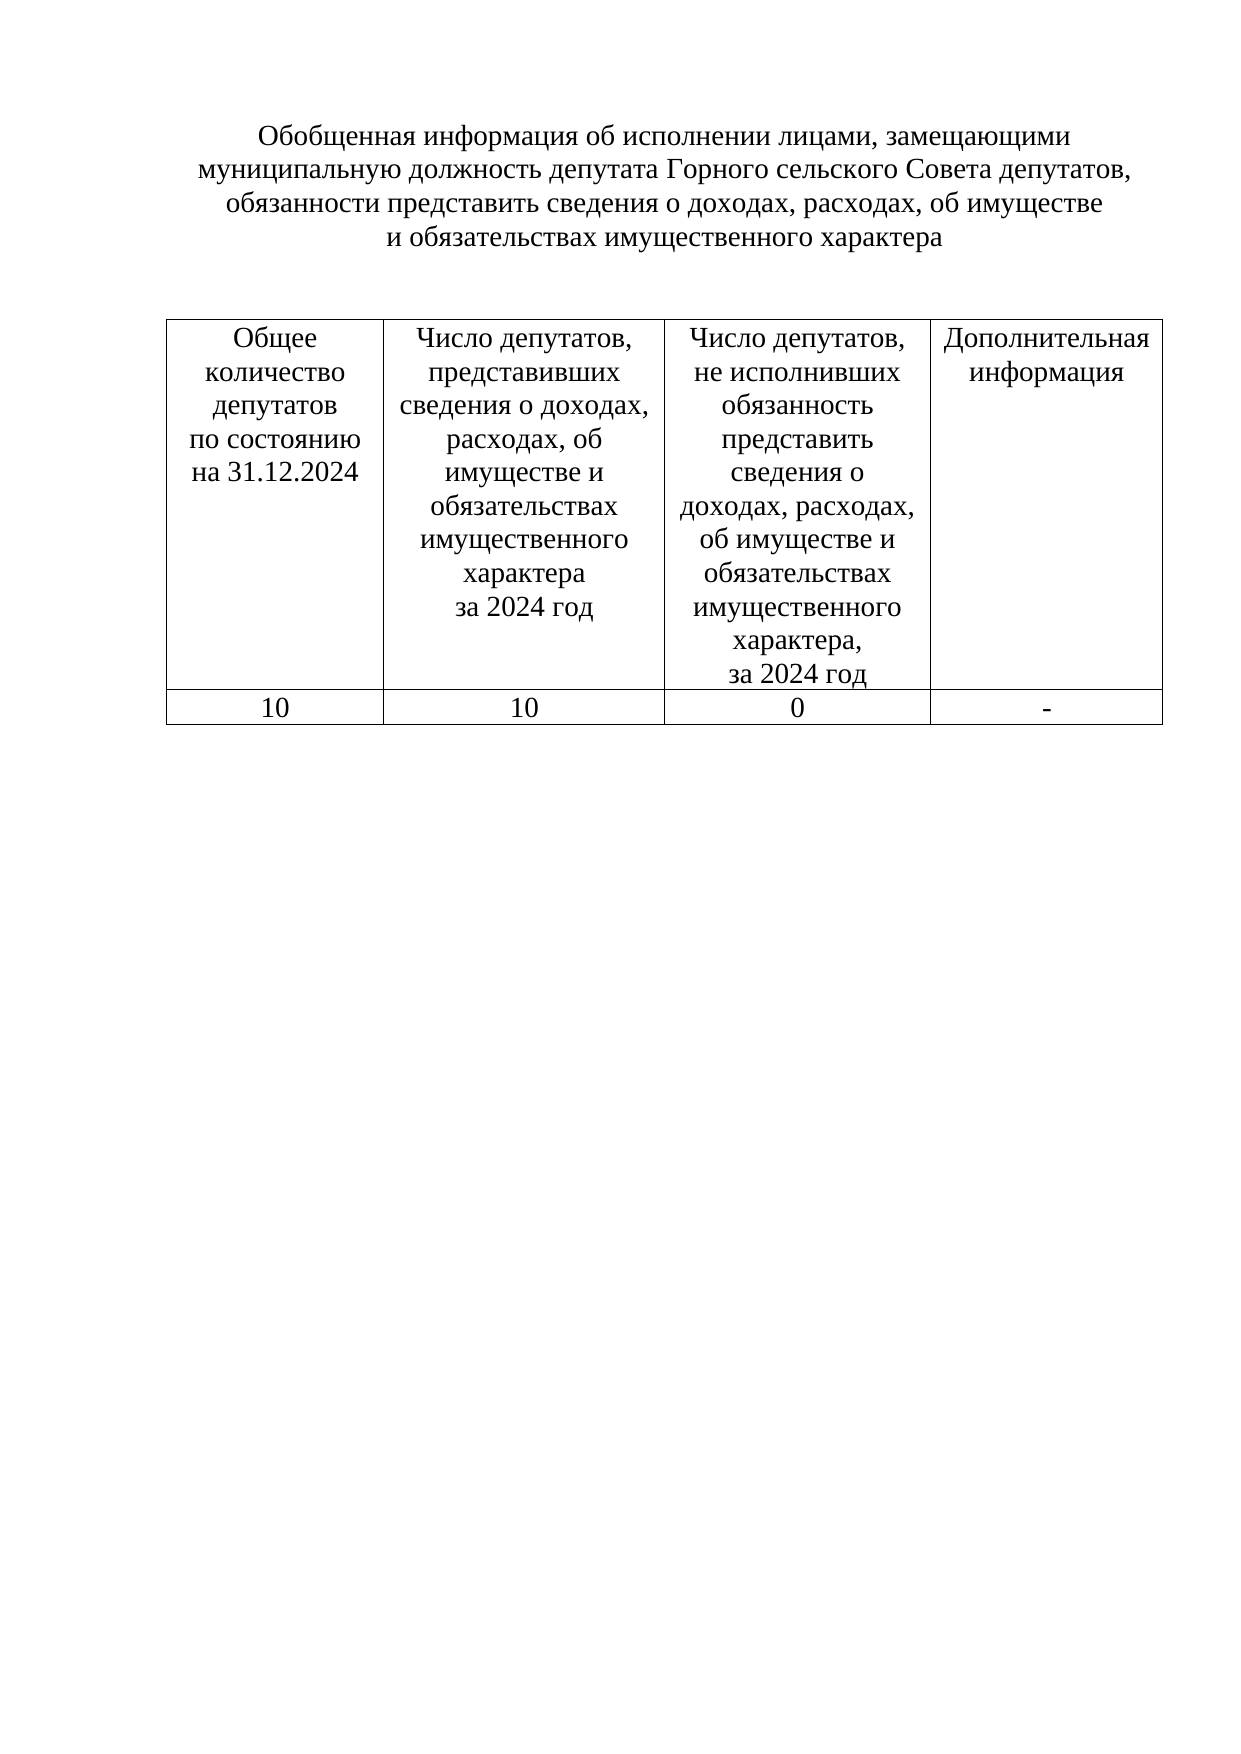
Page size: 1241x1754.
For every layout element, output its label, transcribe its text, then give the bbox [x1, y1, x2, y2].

table_cell 10 [384, 690, 664, 724]
table_cell 10 [167, 690, 383, 724]
table_header Дополнительная информация [931, 320, 1162, 689]
text Обобщенная информация об исполнении лицами, замещающими муниципальную должность депутата Горного сельского Совета депутатов, обязанности представить сведения о доходах, расходах, об имуществе и обязательствах имущественного характера [177, 118, 1152, 252]
table_header Общее количество депутатов по состоянию на 31.12.2024 [167, 320, 383, 689]
table_cell 0 [665, 690, 930, 724]
table_cell - [931, 690, 1162, 724]
table_header Число депутатов, не исполнивших обязанность представить сведения о доходах, расходах, об имуществе и обязательствах имущественного характера, за 2024 год [665, 320, 930, 689]
table_header Число депутатов, представивших сведения о доходах, расходах, об имуществе и обязательствах имущественного характера за 2024 год [384, 320, 664, 689]
